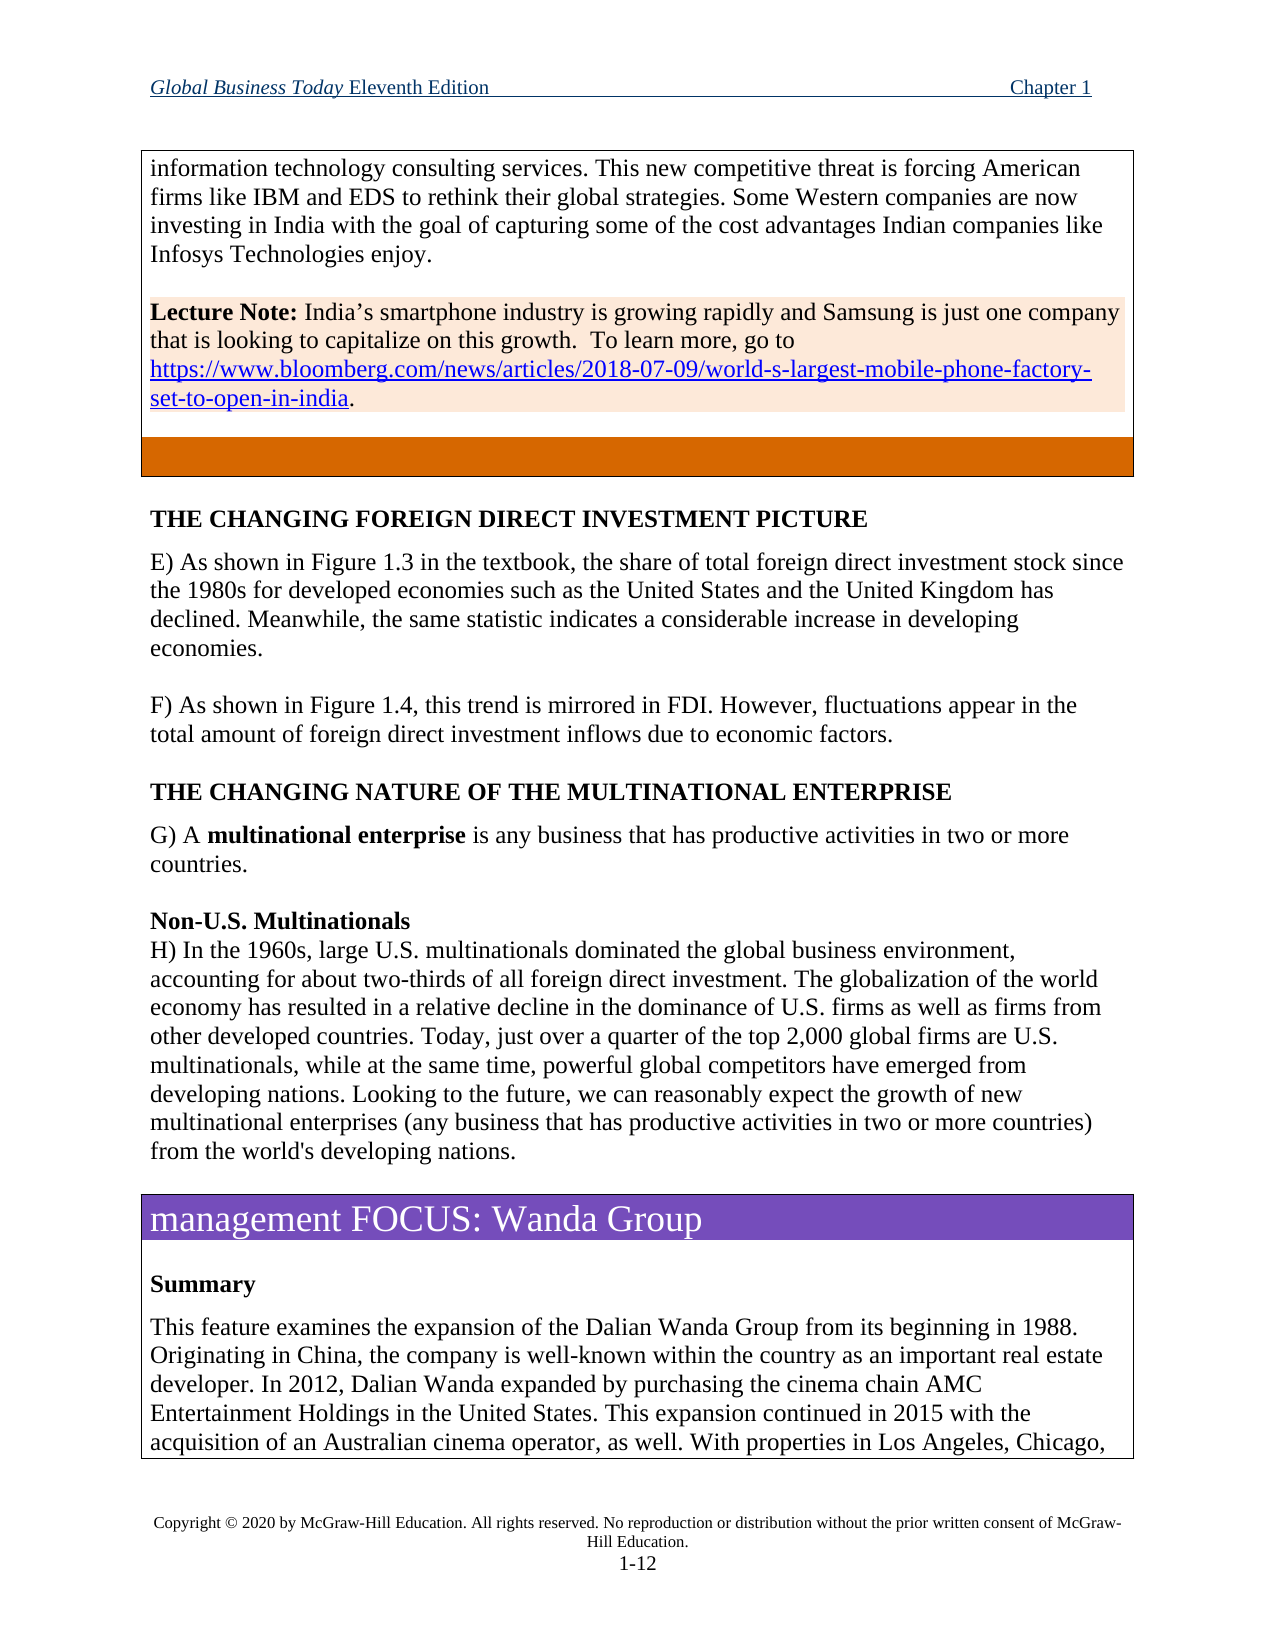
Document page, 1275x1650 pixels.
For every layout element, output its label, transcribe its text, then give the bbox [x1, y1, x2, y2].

text management FOCUS: Wanda Group [142, 1195, 1133, 1240]
text Lecture Note: India’s smartphone industry is growing rapidly and Samsung is just one company that is looking to capitalize on this growth. To learn more, go to https://www.bloomberg.com/news/articles/2018-07-09/world-s-largest-mobile-phone-factory-set-to-open-in-india. [150, 297, 1125, 412]
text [142, 151, 1133, 268]
text Summary [150, 1269, 1125, 1297]
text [142, 1309, 1133, 1458]
text THE CHANGING FOREIGN DIRECT INVESTMENT PICTURE [150, 504, 1125, 532]
text H) In the 1960s, large U.S. multinationals dominated the global business environment, accounting for about two-thirds of all foreign direct investment. The globalization of the world economy has resulted in a relative decline in the dominance of U.S. firms as well as firms from other developed countries. Today, just over a quarter of the top 2,000 global firms are U.S. multinationals, while at the same time, powerful global competitors have emerged from developing nations. Looking to the future, we can reasonably expect the growth of new multinational enterprises (any business that has productive activities in two or more countries) from the world's developing nations. [150, 935, 1125, 1165]
text THE CHANGING NATURE OF THE MULTINATIONAL ENTERPRISE [150, 777, 1125, 806]
text G) A multinational enterprise is any business that has productive activities in two or more countries. [150, 820, 1125, 877]
text F) As shown in Figure 1.4, this trend is mirrored in FDI. However, fluctuations appear in the total amount of foreign direct investment inflows due to economic factors. [150, 691, 1125, 748]
text E) As shown in Figure 1.3 in the textbook, the share of total foreign direct investment stock since the 1980s for developed economies such as the United States and the United Kingdom has declined. Meanwhile, the same statistic indicates a considerable increase in developing economies. [150, 547, 1125, 662]
text Non-U.S. Multinationals [150, 906, 1125, 935]
